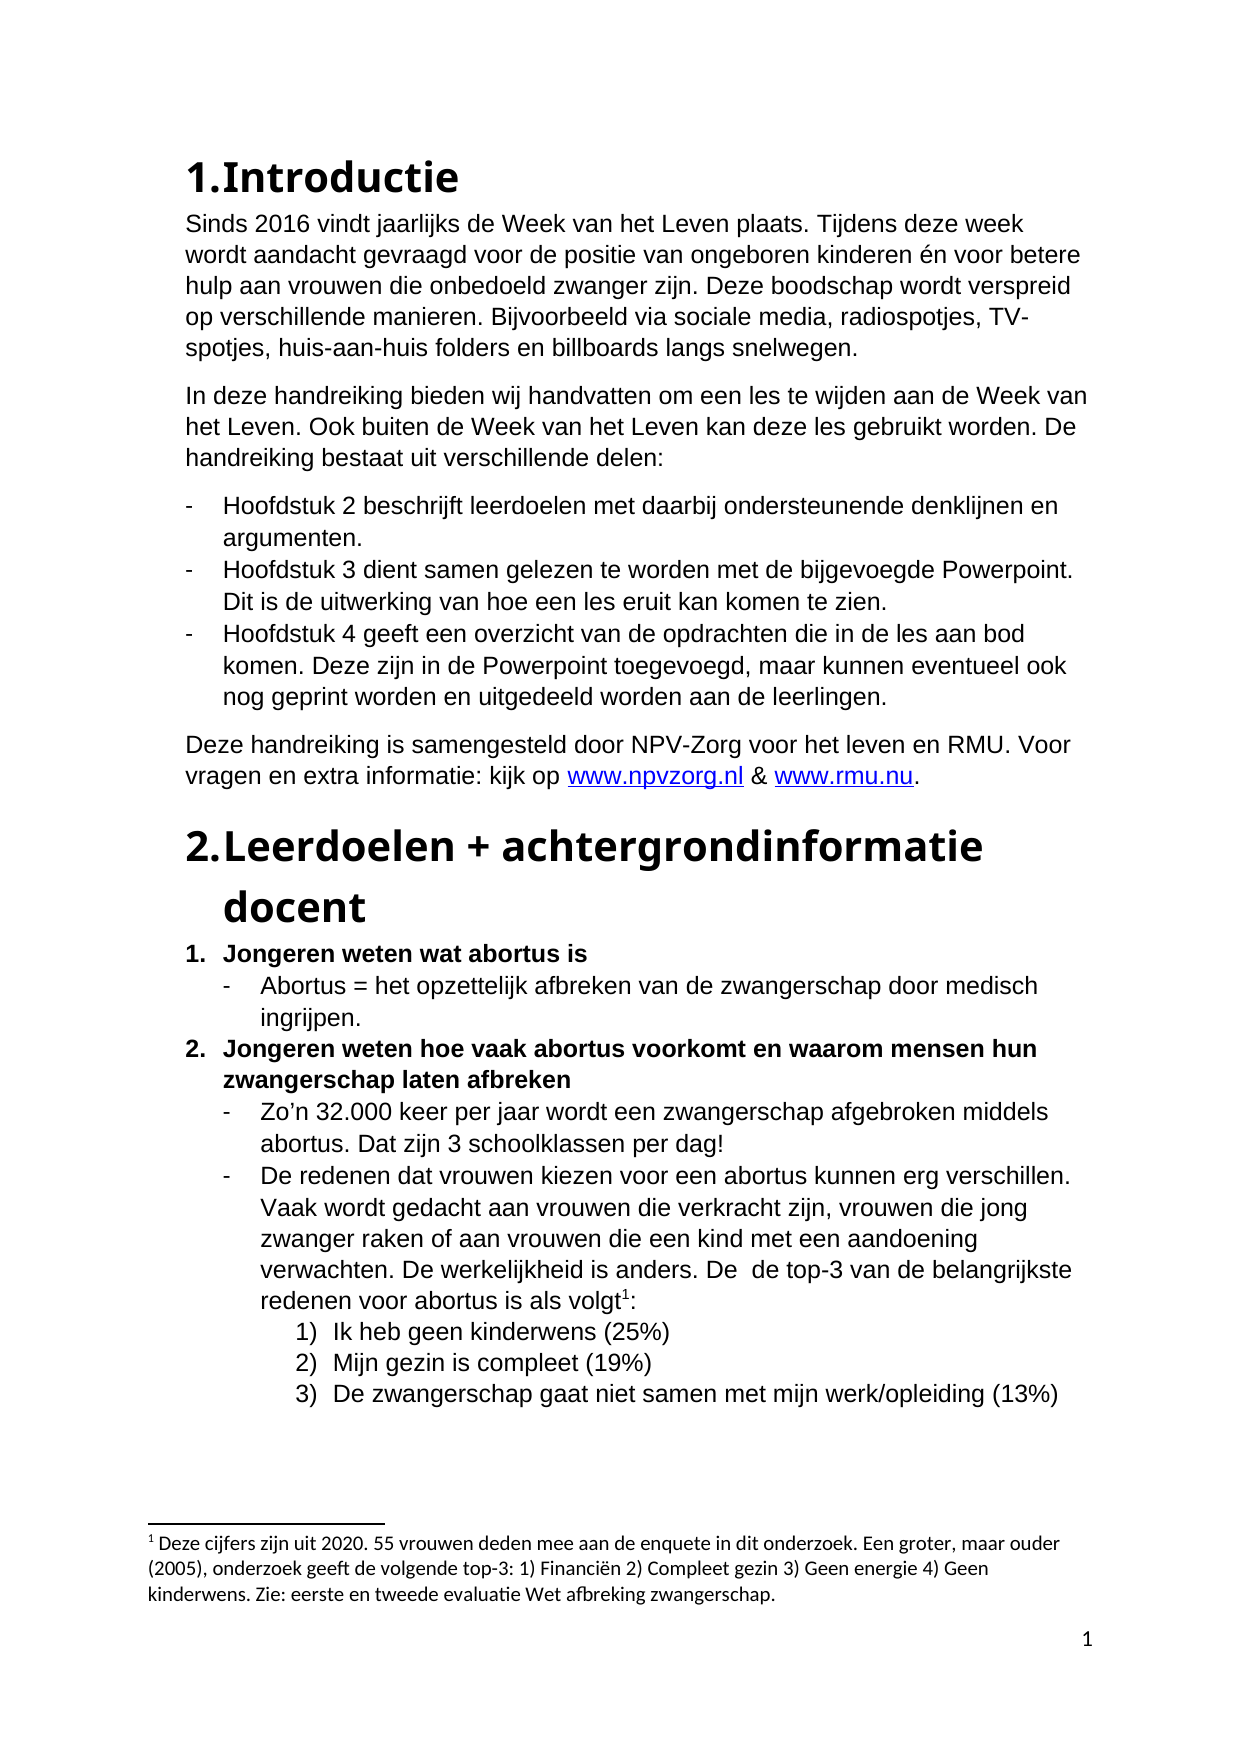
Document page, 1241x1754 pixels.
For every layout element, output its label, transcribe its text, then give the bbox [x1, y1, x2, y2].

text Deze handreiking is samengesteld door NPV-Zorg voor het leven en RMU. Voor vragen en extra informatie: kijk op www.npvzorg.nl & www.rmu.nu. [185, 730, 1093, 789]
list Jongeren weten wat abortus is [185, 939, 1093, 968]
subtitle Leerdoelen + achtergrondinformatie docent [185, 817, 1093, 935]
list De zwangerschap gaat niet samen met mijn werk/opleiding (13%) [295, 1379, 1093, 1408]
list De redenen dat vrouwen kiezen voor een abortus kunnen erg verschillen. Vaak wordt gedacht aan vrouwen die verkracht zijn, vrouwen die jong zwanger raken of aan vrouwen die een kind met een aandoening verwachten. De werkelijkheid is anders. De de top-3 van de belangrijkste redenen voor abortus is als volgt: [223, 1160, 1093, 1315]
text In deze handreiking bieden wij handvatten om een les te wijden aan de Week van het Leven. Ook buiten de Week van het Leven kan deze les gebruikt worden. De handreiking bestaat uit verschillende delen: [185, 381, 1093, 472]
subtitle Introductie [185, 148, 1093, 204]
list Zo’n 32.000 keer per jaar wordt een zwangerschap afgebroken middels abortus. Dat zijn 3 schoolklassen per dag! [223, 1096, 1093, 1158]
list Abortus = het opzettelijk afbreken van de zwangerschap door medisch ingrijpen. [223, 970, 1093, 1032]
text Sinds 2016 vindt jaarlijks de Week van het Leven plaats. Tijdens deze week wordt aandacht gevraagd voor de positie van ongeboren kinderen én voor betere hulp aan vrouwen die onbedoeld zwanger zijn. Deze boodschap wordt verspreid op verschillende manieren. Bijvoorbeeld via sociale media, radiospotjes, TV-spotjes, huis-aan-huis folders en billboards langs snelwegen. [185, 209, 1093, 362]
list Hoofdstuk 2 beschrijft leerdoelen met daarbij ondersteunende denklijnen en argumenten. [185, 491, 1093, 552]
list Ik heb geen kinderwens (25%) [295, 1317, 1093, 1346]
list Mijn gezin is compleet (19%) [295, 1348, 1093, 1377]
list Jongeren weten hoe vaak abortus voorkomt en waarom mensen hun zwangerschap laten afbreken [185, 1034, 1093, 1094]
list Hoofdstuk 4 geeft een overzicht van de opdrachten die in de les aan bod komen. Deze zijn in de Powerpoint toegevoegd, maar kunnen eventueel ook nog geprint worden en uitgedeeld worden aan de leerlingen. [185, 618, 1093, 711]
list Hoofdstuk 3 dient samen gelezen te worden met de bijgevoegde Powerpoint. Dit is de uitwerking van hoe een les eruit kan komen te zien. [185, 554, 1093, 616]
